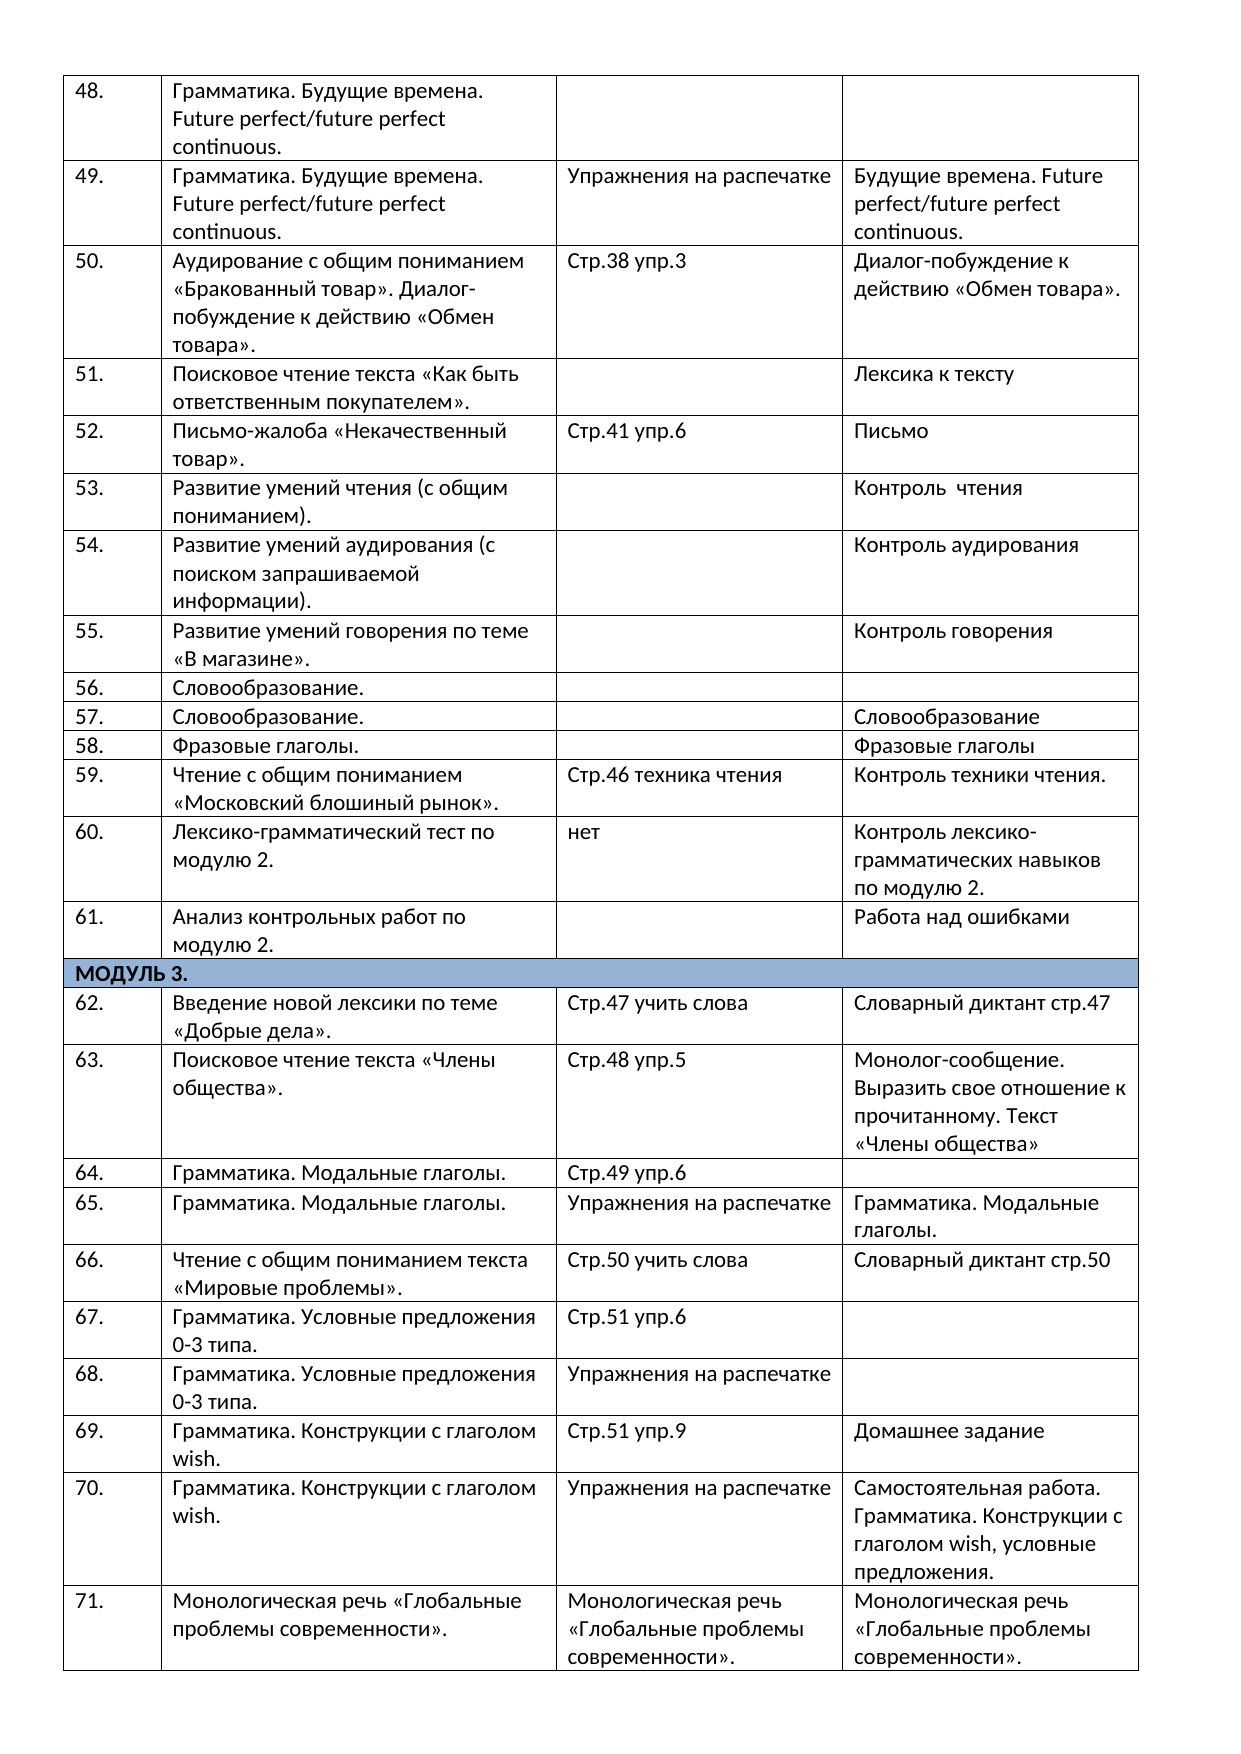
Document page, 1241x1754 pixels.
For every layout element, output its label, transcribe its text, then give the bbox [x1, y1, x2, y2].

table_cell Контроль говорения [843, 616, 1138, 672]
table_cell Монолог-сообщение. Выразить свое отношение к прочитанному. Текст «Члены общества» [843, 1045, 1138, 1157]
table_cell 67. [64, 1302, 161, 1358]
table_cell Анализ контрольных работ по модулю 2. [162, 902, 556, 958]
table_cell Поисковое чтение текста «Члены общества». [162, 1045, 556, 1157]
table_cell [557, 616, 842, 672]
table_cell Стр.51 упр.9 [557, 1416, 842, 1472]
table_cell Стр.49 упр.6 [557, 1159, 842, 1187]
table_cell Монологическая речь «Глобальные проблемы современности». [557, 1586, 842, 1670]
table_cell Упражнения на распечатке [557, 1188, 842, 1244]
table_cell [557, 902, 842, 958]
table_cell 64. [64, 1159, 161, 1187]
table_cell Развитие умений аудирования (с поиском запрашиваемой информации). [162, 531, 556, 615]
table_cell Работа над ошибками [843, 902, 1138, 958]
table_cell Домашнее задание [843, 1416, 1138, 1472]
table_cell Аудирование с общим пониманием «Бракованный товар». Диалог-побуждение к действию «Обмен товара». [162, 246, 556, 358]
table_cell Фразовые глаголы. [162, 731, 556, 759]
table_cell Грамматика. Конструкции с глаголом wish. [162, 1416, 556, 1472]
table_cell Чтение с общим пониманием «Московский блошиный рынок». [162, 760, 556, 816]
table_cell Диалог-побуждение к действию «Обмен товара». [843, 246, 1138, 358]
table_cell Введение новой лексики по теме «Добрые дела». [162, 988, 556, 1044]
table_cell МОДУЛЬ 3. [64, 959, 1138, 987]
table_cell Стр.46 техника чтения [557, 760, 842, 816]
table_cell Стр.41 упр.6 [557, 416, 842, 472]
table_cell 65. [64, 1188, 161, 1244]
table_cell [843, 1302, 1138, 1358]
table_cell Грамматика. Модальные глаголы. [162, 1159, 556, 1187]
table_cell 53. [64, 474, 161, 529]
table_cell Словообразование. [162, 702, 556, 730]
table_cell [557, 702, 842, 730]
table_cell 52. [64, 416, 161, 472]
table_cell Грамматика. Конструкции с глаголом wish. [162, 1473, 556, 1585]
table_cell [557, 731, 842, 759]
table_cell Фразовые глаголы [843, 731, 1138, 759]
table_cell [843, 673, 1138, 701]
table_cell Развитие умений говорения по теме «В магазине». [162, 616, 556, 672]
table_cell 70. [64, 1473, 161, 1585]
table_cell Стр.47 учить слова [557, 988, 842, 1044]
table_cell 56. [64, 673, 161, 701]
table_cell Монологическая речь «Глобальные проблемы современности». [162, 1586, 556, 1670]
table_cell [843, 1359, 1138, 1415]
table_cell [557, 474, 842, 529]
table_cell Контроль техники чтения. [843, 760, 1138, 816]
table_cell Лексика к тексту [843, 359, 1138, 415]
table_cell Грамматика. Будущие времена. Future perfect/future perfect continuous. [162, 76, 556, 160]
table_cell 54. [64, 531, 161, 615]
table_cell Поисковое чтение текста «Как быть ответственным покупателем». [162, 359, 556, 415]
table_cell Чтение с общим пониманием текста «Мировые проблемы». [162, 1245, 556, 1301]
table_cell Упражнения на распечатке [557, 1473, 842, 1585]
table_cell Грамматика. Модальные глаголы. [843, 1188, 1138, 1244]
table_cell 55. [64, 616, 161, 672]
table_cell Упражнения на распечатке [557, 161, 842, 245]
table_cell Словарный диктант стр.50 [843, 1245, 1138, 1301]
table_cell Контроль аудирования [843, 531, 1138, 615]
table_cell 62. [64, 988, 161, 1044]
table_cell Грамматика. Модальные глаголы. [162, 1188, 556, 1244]
table_cell Стр.48 упр.5 [557, 1045, 842, 1157]
table_cell Стр.38 упр.3 [557, 246, 842, 358]
table_cell Контроль чтения [843, 474, 1138, 529]
table_cell Монологическая речь «Глобальные проблемы современности». [843, 1586, 1138, 1670]
table_cell 60. [64, 817, 161, 901]
table_cell Контроль лексико-грамматических навыков по модулю 2. [843, 817, 1138, 901]
table_cell [843, 1159, 1138, 1187]
table_cell Письмо [843, 416, 1138, 472]
table_cell 63. [64, 1045, 161, 1157]
table_cell [557, 673, 842, 701]
table_cell 50. [64, 246, 161, 358]
table_cell [557, 359, 842, 415]
table_cell 49. [64, 161, 161, 245]
table_cell 57. [64, 702, 161, 730]
table_cell 59. [64, 760, 161, 816]
table_cell [843, 76, 1138, 160]
table_cell Стр.51 упр.6 [557, 1302, 842, 1358]
table_cell Письмо-жалоба «Некачественный товар». [162, 416, 556, 472]
table_cell Самостоятельная работа. Грамматика. Конструкции с глаголом wish, условные предложения. [843, 1473, 1138, 1585]
table_cell 71. [64, 1586, 161, 1670]
table_cell [557, 76, 842, 160]
table_cell 58. [64, 731, 161, 759]
table_cell Будущие времена. Future perfect/future perfect continuous. [843, 161, 1138, 245]
table_cell Грамматика. Будущие времена. Future perfect/future perfect continuous. [162, 161, 556, 245]
table_cell Словообразование [843, 702, 1138, 730]
table_cell [557, 531, 842, 615]
table_cell Словообразование. [162, 673, 556, 701]
table_cell 48. [64, 76, 161, 160]
table_cell 69. [64, 1416, 161, 1472]
table_cell 68. [64, 1359, 161, 1415]
table_cell Грамматика. Условные предложения 0-3 типа. [162, 1302, 556, 1358]
table_cell 51. [64, 359, 161, 415]
table_cell Упражнения на распечатке [557, 1359, 842, 1415]
table_cell Словарный диктант стр.47 [843, 988, 1138, 1044]
table_cell Грамматика. Условные предложения 0-3 типа. [162, 1359, 556, 1415]
table_cell 66. [64, 1245, 161, 1301]
table_cell 61. [64, 902, 161, 958]
table_cell Стр.50 учить слова [557, 1245, 842, 1301]
table_cell Лексико-грамматический тест по модулю 2. [162, 817, 556, 901]
table_cell нет [557, 817, 842, 901]
table_cell Развитие умений чтения (с общим пониманием). [162, 474, 556, 529]
